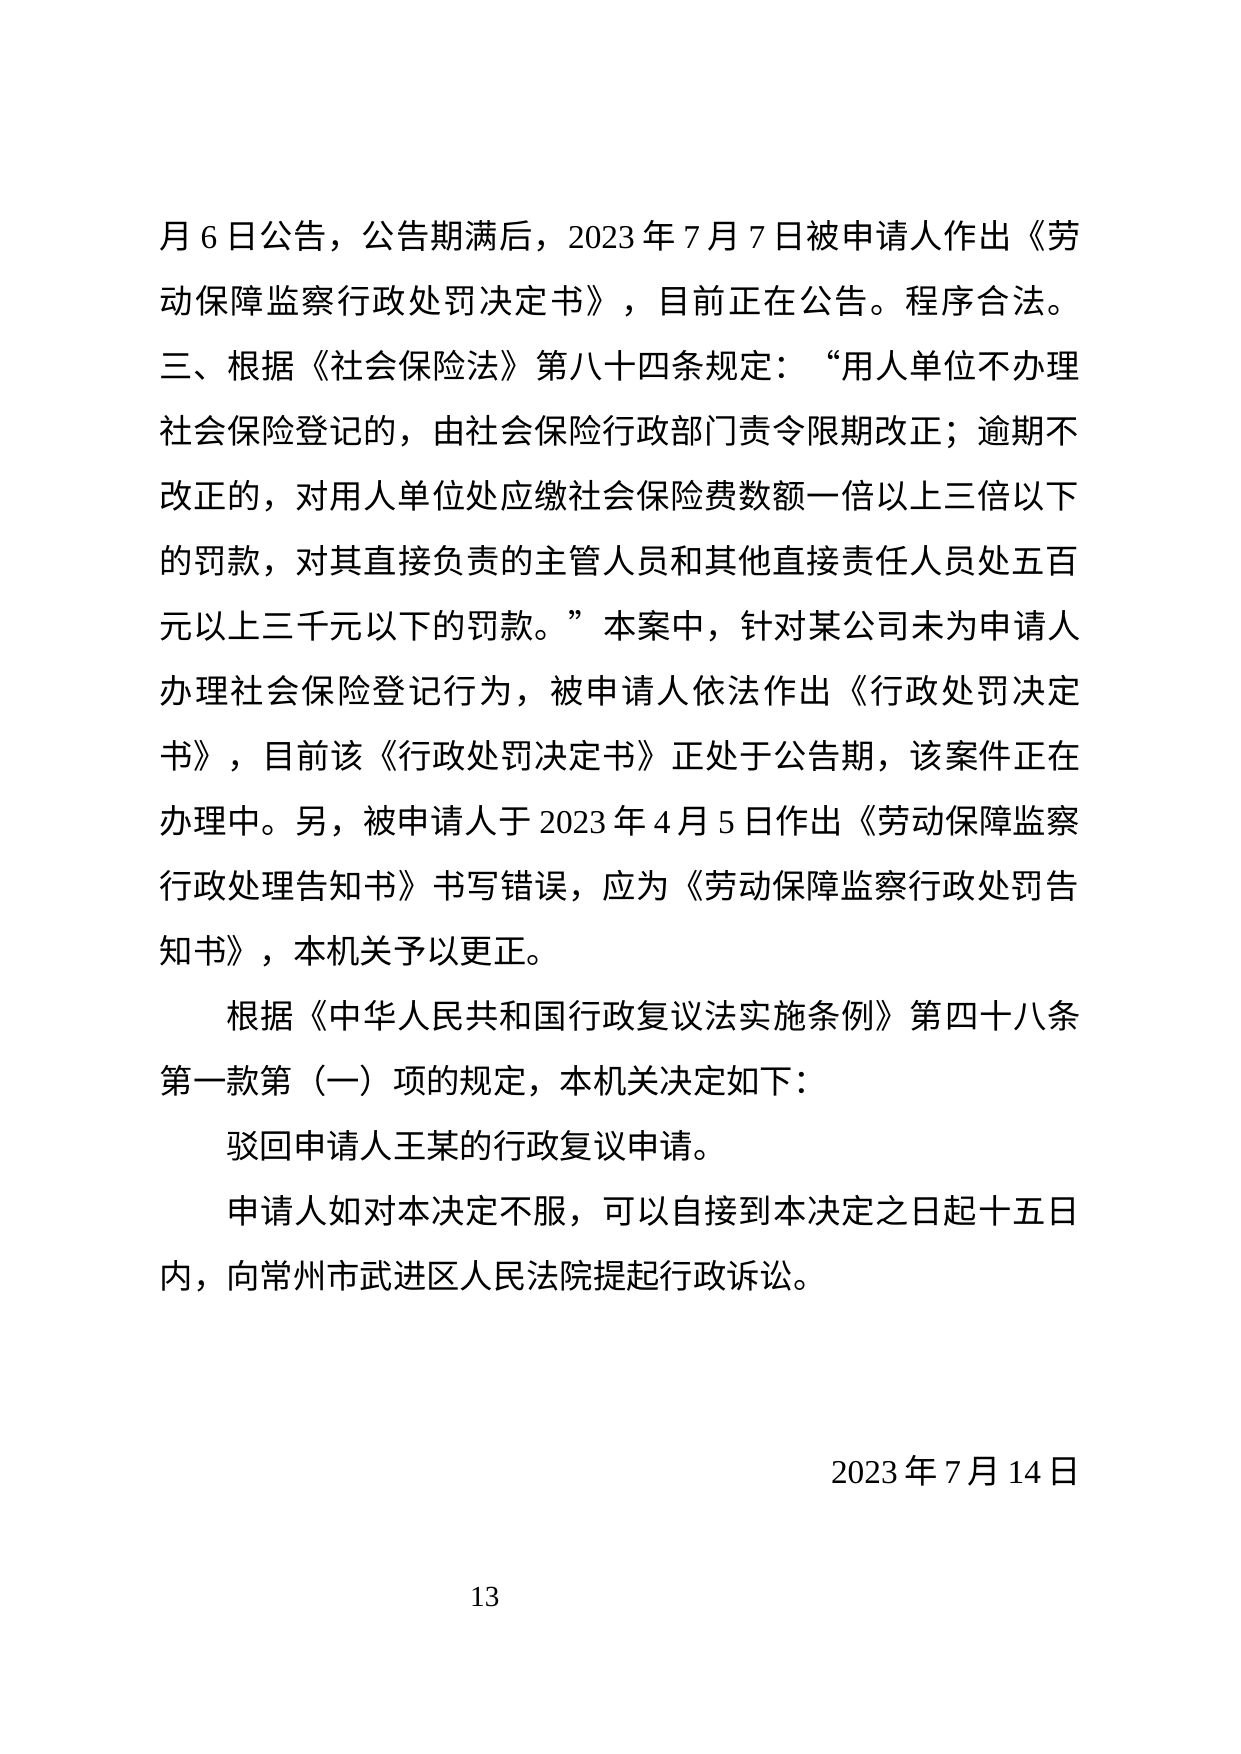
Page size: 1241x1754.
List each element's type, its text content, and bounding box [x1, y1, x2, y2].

text 驳回申请人王某的行政复议申请。 [159, 1112, 1081, 1177]
text 根据《中华人民共和国行政复议法实施条例》第四十八条第一款第（一）项的规定，本机关决定如下： [159, 982, 1081, 1112]
text 2023年7月14日 [159, 1437, 1081, 1502]
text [159, 202, 1081, 982]
text 申请人如对本决定不服，可以自接到本决定之日起十五日内，向常州市武进区人民法院提起行政诉讼。 [159, 1177, 1081, 1307]
